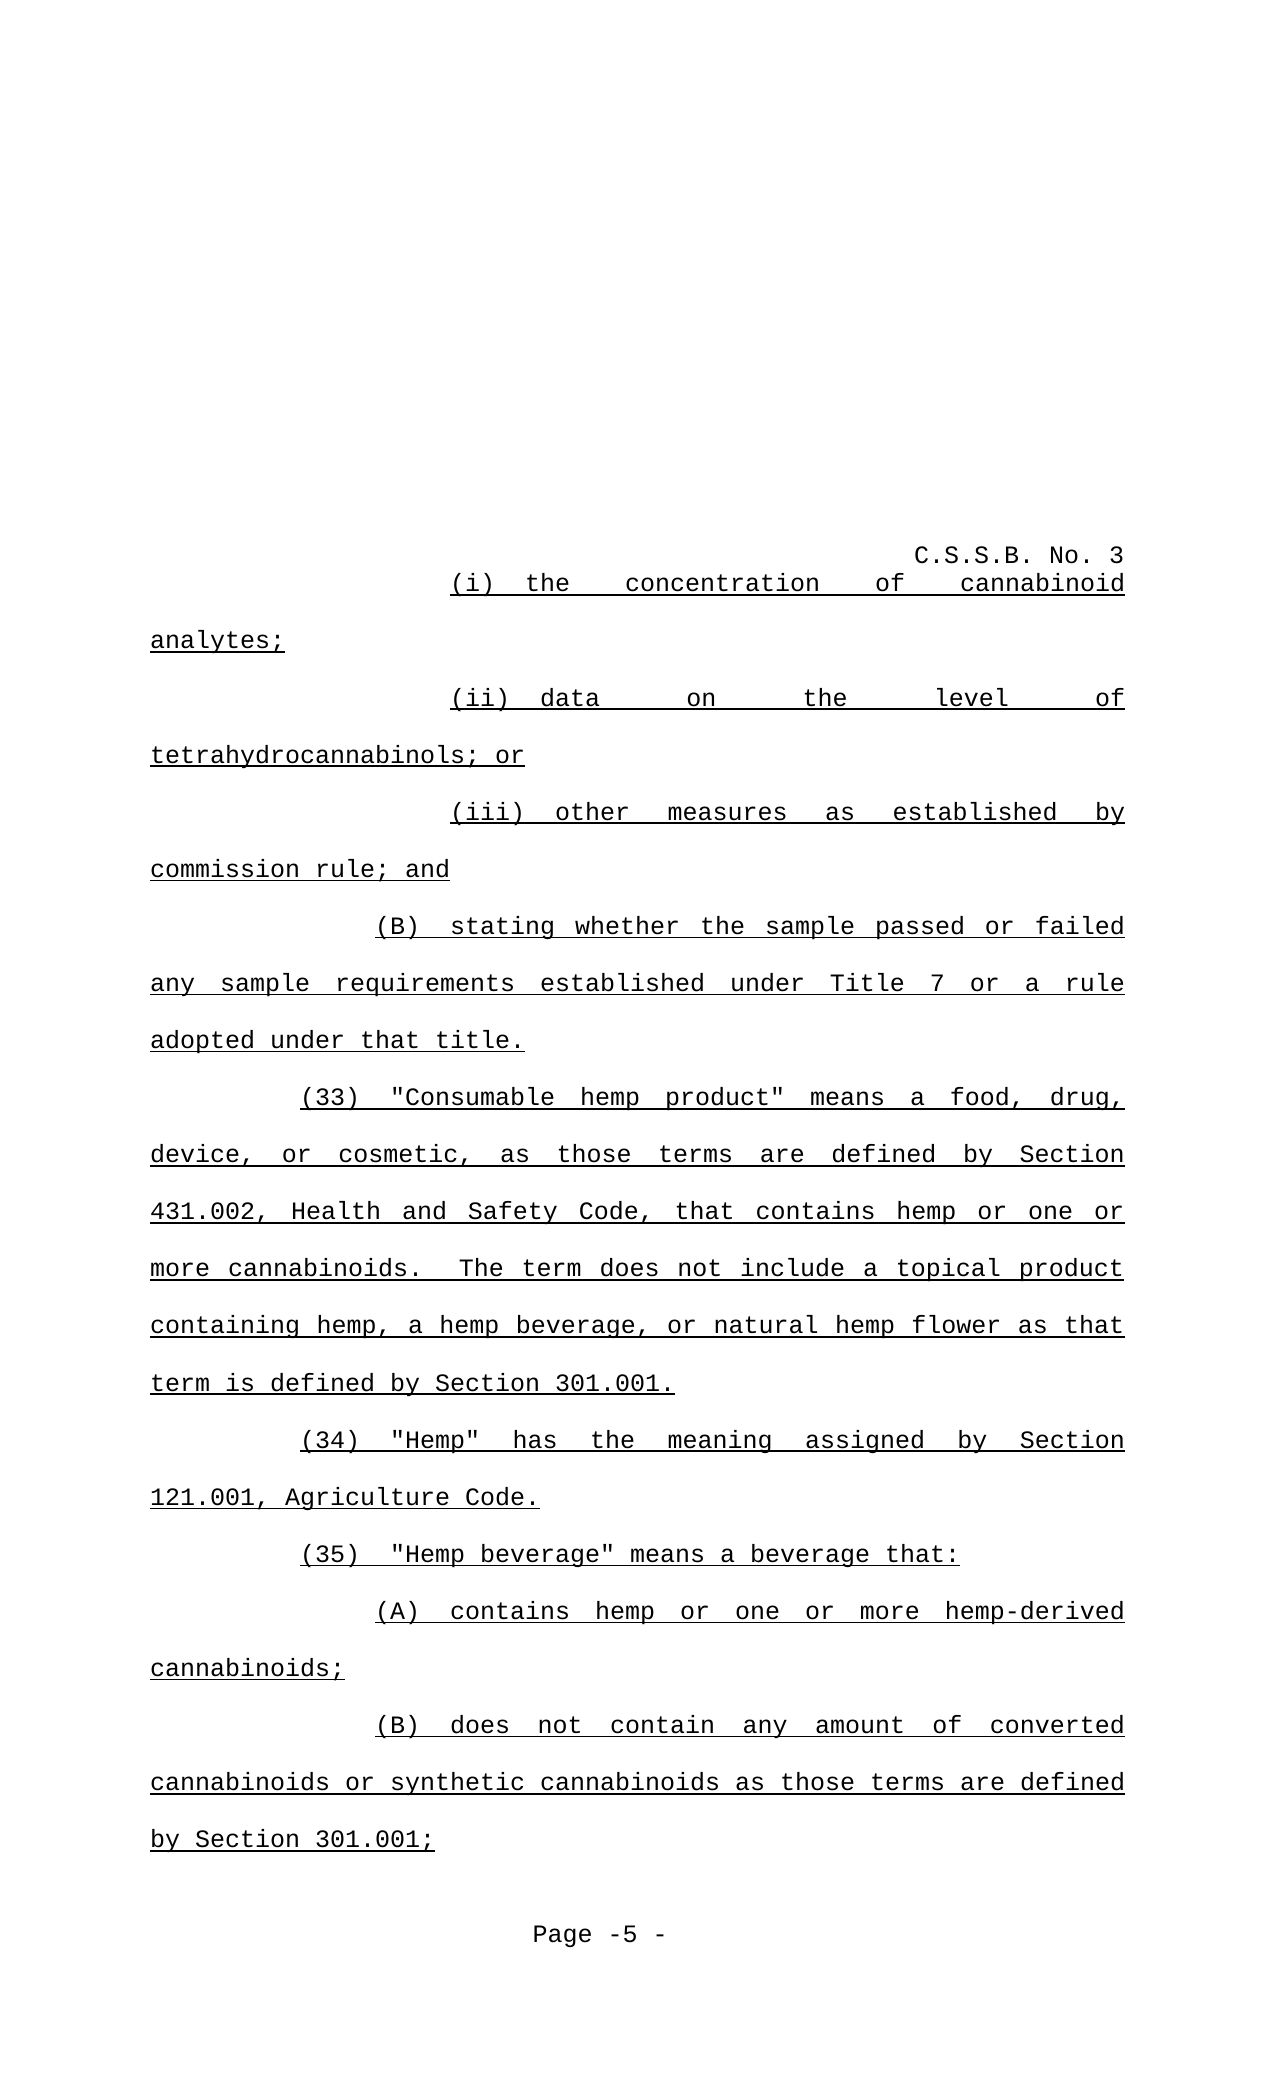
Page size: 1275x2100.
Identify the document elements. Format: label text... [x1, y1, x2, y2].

text (34) "Hemp" has the meaning assigned by Section 121.001, Agriculture Code. [150, 1427, 1125, 1513]
text (i) the concentration of cannabinoid analytes; [150, 571, 1125, 656]
text (B) stating whether the sample passed or failed any sample requirements established under Title 7 or a rule adopted under that title. [150, 913, 1125, 994]
text (33) "Consumable hemp product" means a food, drug, device, or cosmetic, as those terms are defined by Section 431.002, Health and Safety Code, that contains hemp or one or more cannabinoids. The term does not include a topical product containing hemp, a hemp beverage, or natural hemp flower as that term is defined by Section 301.001. [150, 1084, 1125, 1165]
text (33) "Consumable hemp product" means a food, drug, device, or cosmetic, as those terms are defined by Section 431.002, Health and Safety Code, that contains hemp or one or more cannabinoids. The term does not include a topical product containing hemp, a hemp beverage, or natural hemp flower as that term is defined by Section 301.001. [150, 1167, 1125, 1222]
text (B) does not contain any amount of converted cannabinoids or synthetic cannabinoids as those terms are defined by Section 301.001; [150, 1712, 1125, 1793]
text (33) "Consumable hemp product" means a food, drug, device, or cosmetic, as those terms are defined by Section 431.002, Health and Safety Code, that contains hemp or one or more cannabinoids. The term does not include a topical product containing hemp, a hemp beverage, or natural hemp flower as that term is defined by Section 301.001. [150, 1338, 1125, 1398]
text (A) contains hemp or one or more hemp-derived cannabinoids; [150, 1598, 1125, 1684]
text (35) "Hemp beverage" means a beverage that: [150, 1541, 1125, 1570]
text (ii) data on the level of tetrahydrocannabinols; or [150, 685, 1125, 771]
text (B) stating whether the sample passed or failed any sample requirements established under Title 7 or a rule adopted under that title. [150, 995, 1125, 1056]
text (B) does not contain any amount of converted cannabinoids or synthetic cannabinoids as those terms are defined by Section 301.001; [150, 1795, 1125, 1855]
text (33) "Consumable hemp product" means a food, drug, device, or cosmetic, as those terms are defined by Section 431.002, Health and Safety Code, that contains hemp or one or more cannabinoids. The term does not include a topical product containing hemp, a hemp beverage, or natural hemp flower as that term is defined by Section 301.001. [150, 1224, 1125, 1336]
text (iii) other measures as established by commission rule; and [150, 799, 1125, 885]
